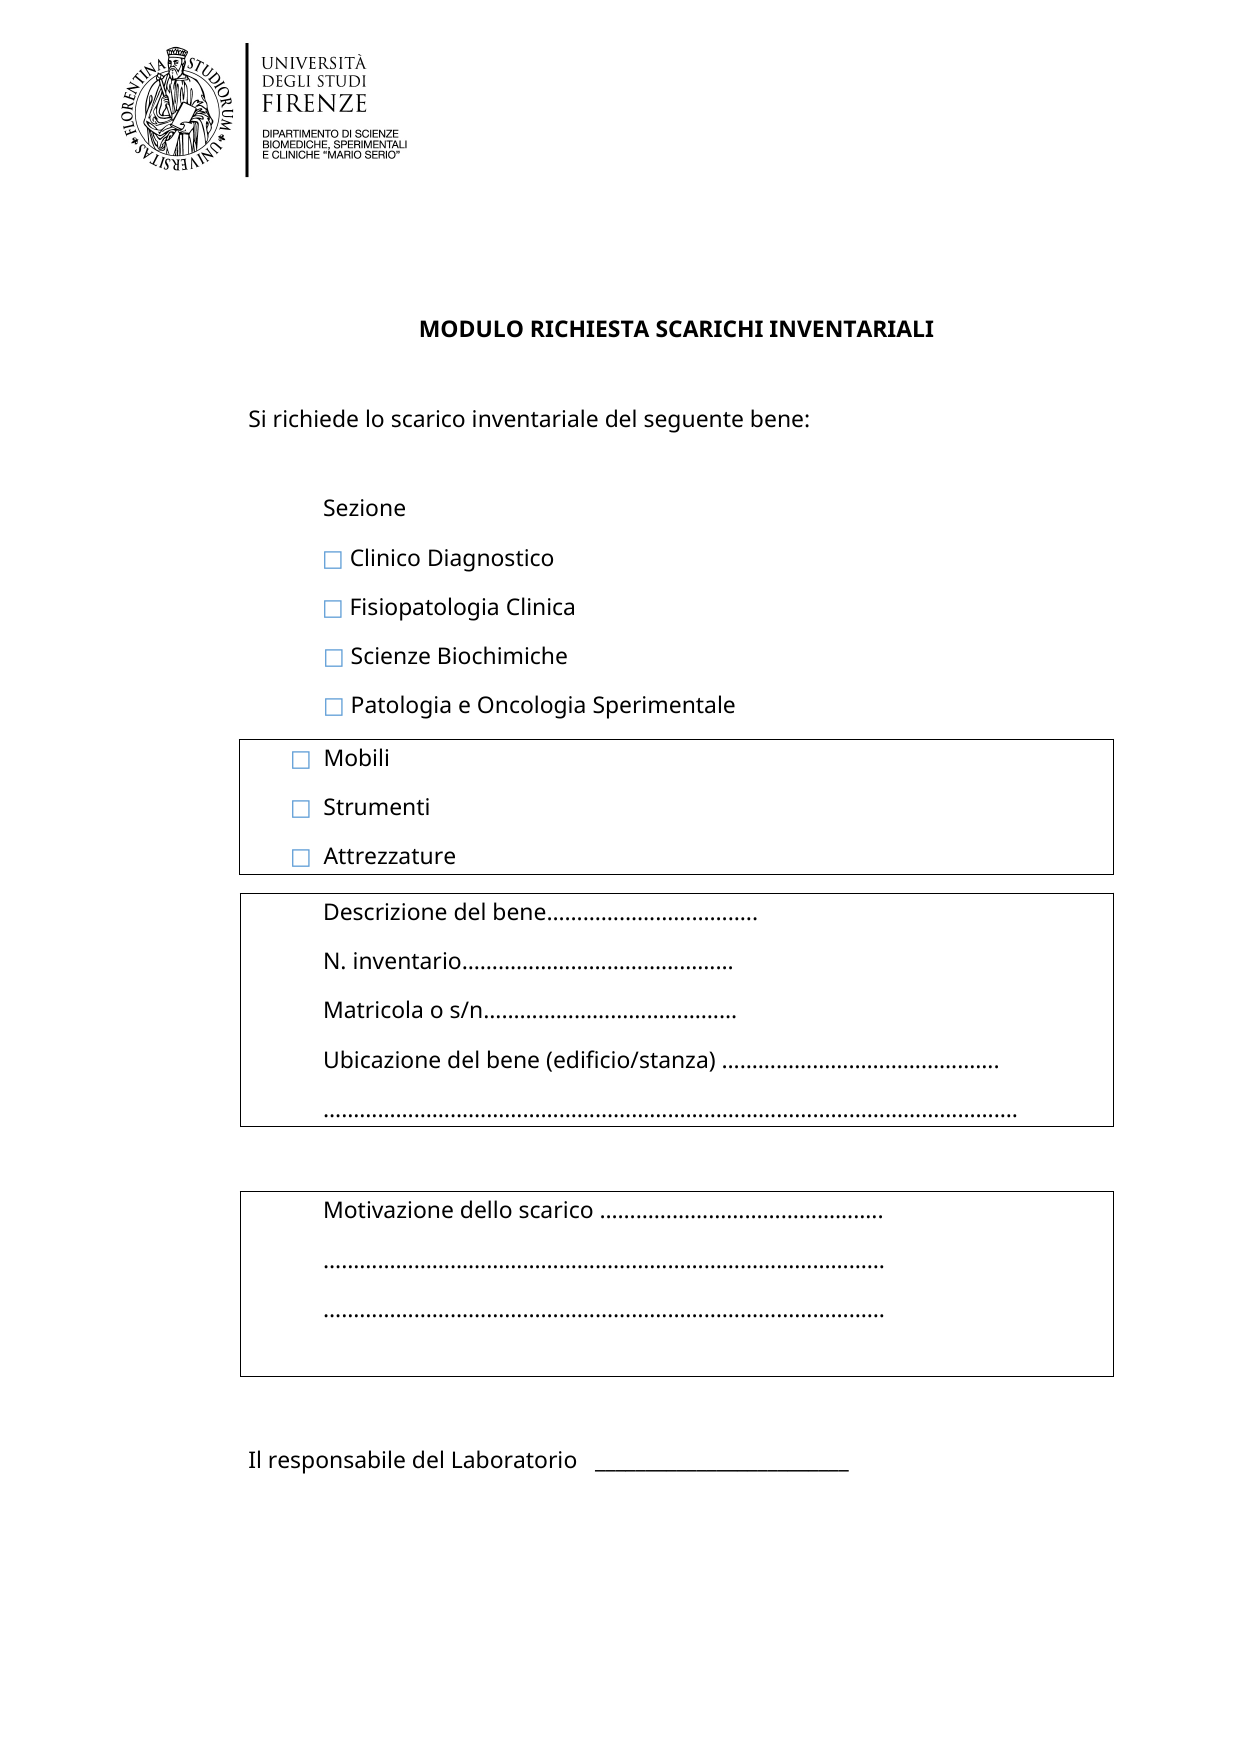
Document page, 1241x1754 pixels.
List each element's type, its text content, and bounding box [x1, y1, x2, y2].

text □ Scienze Biochimiche [249, 640, 1104, 671]
text ……………………………………………………………………………………………………. [241, 1090, 1113, 1126]
text ………………………………………………………………………………… [241, 1290, 1113, 1324]
text □ Clinico Diagnostico [248, 542, 1104, 573]
text □ Mobili [240, 740, 1113, 773]
text Matricola o s/n…………………………………… [241, 991, 1113, 1026]
text Il responsabile del Laboratorio _________________________ [248, 1444, 1104, 1475]
text □ Fisiopatologia Clinica [248, 591, 1104, 622]
text MODULO RICHIESTA SCARICHI INVENTARIALI [248, 313, 1104, 344]
text Si richiede lo scarico inventariale del seguente bene: [248, 403, 1104, 434]
text Descrizione del bene…………………………….. [241, 894, 1113, 927]
text Sezione [249, 492, 1104, 523]
text N. inventario……………………………………… [241, 942, 1113, 976]
text ………………………………………………………………………………… [241, 1241, 1113, 1275]
text Motivazione dello scarico ……………………………………….. [241, 1192, 1113, 1226]
text □ Strumenti [240, 788, 1113, 822]
text Ubicazione del bene (edificio/stanza) ………………………………………. [241, 1041, 1113, 1075]
picture [0, 2, 1241, 185]
text □ Attrezzature [240, 837, 1113, 874]
text □ Patologia e Oncologia Sperimentale [249, 689, 1104, 721]
